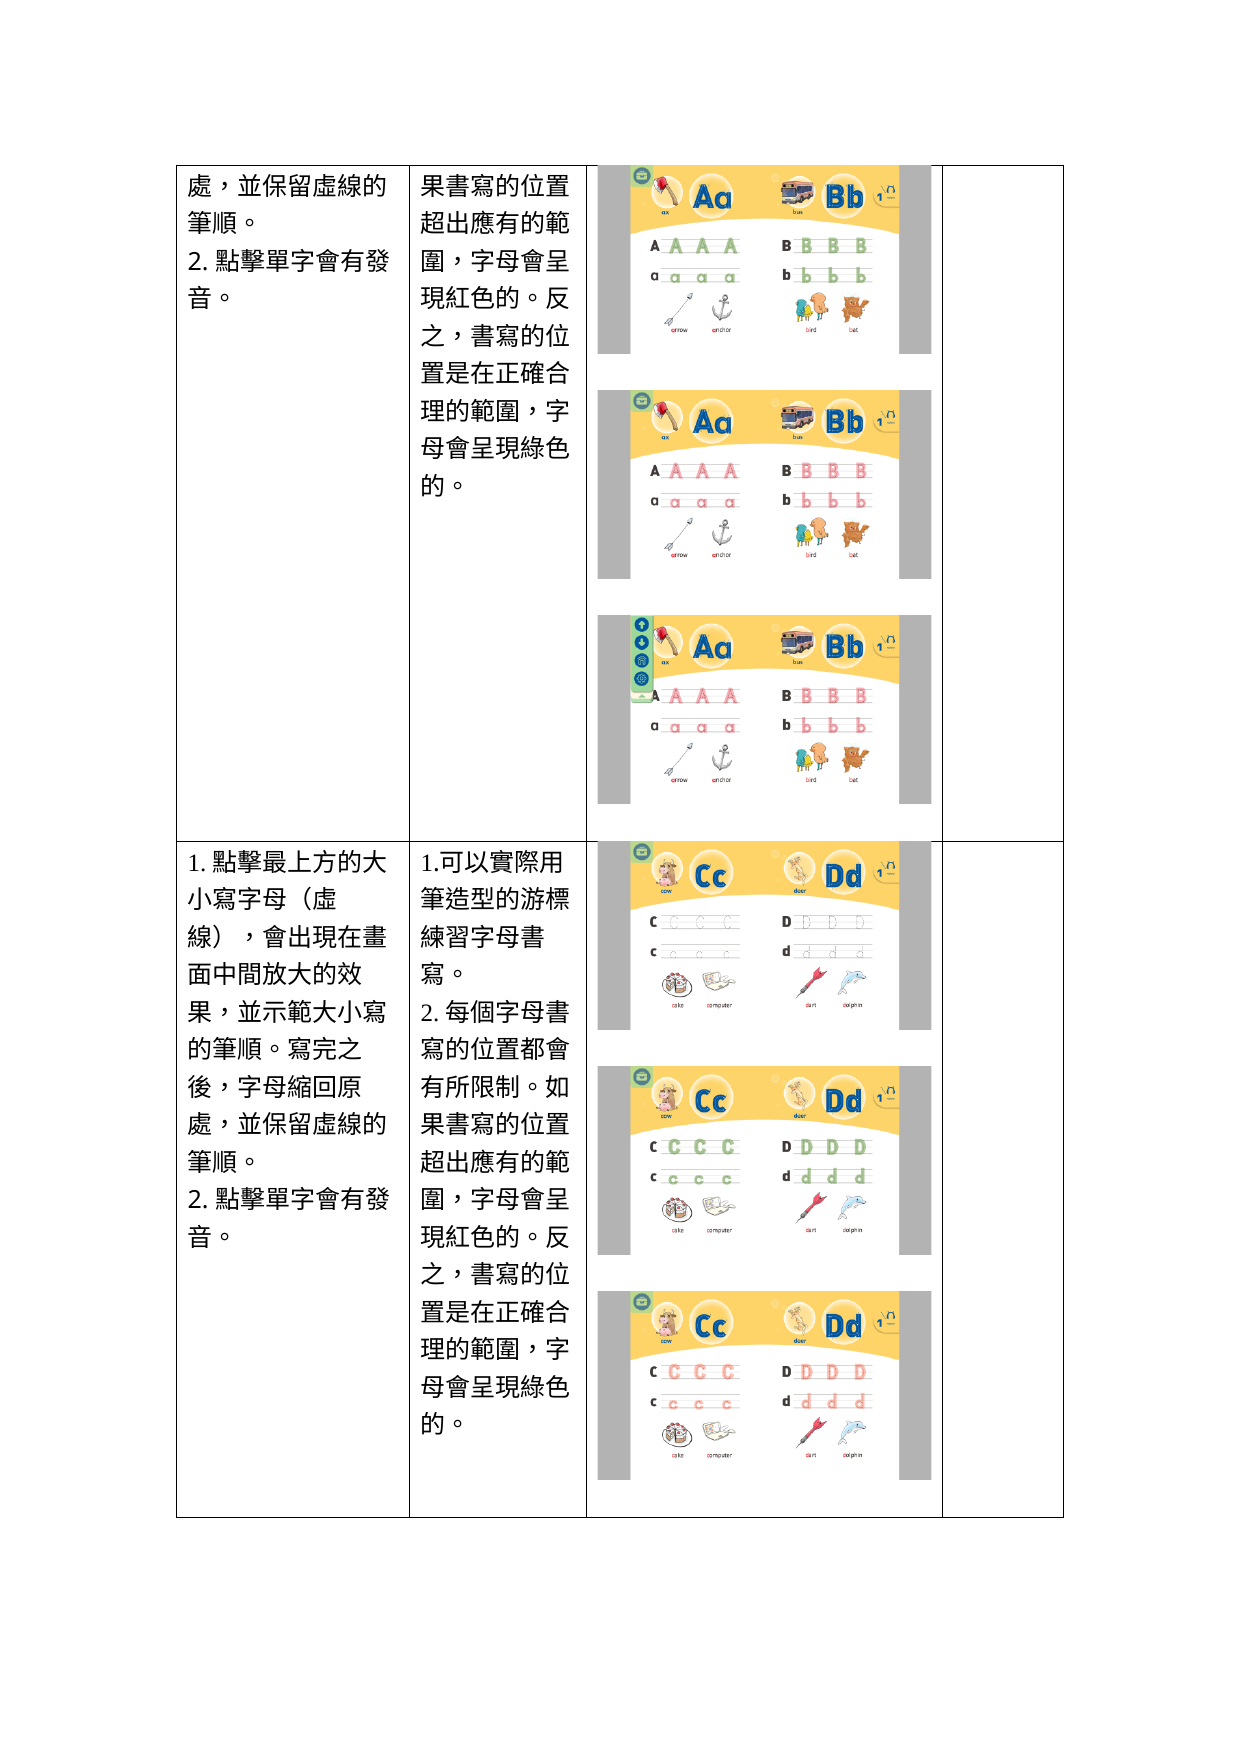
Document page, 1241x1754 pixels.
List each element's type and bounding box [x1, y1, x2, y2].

table_cell [587, 842, 942, 1517]
picture [597, 165, 932, 354]
picture [597, 1066, 932, 1255]
table_cell [177, 166, 409, 841]
table_cell [410, 166, 586, 841]
picture [597, 615, 932, 804]
picture [597, 390, 932, 579]
picture [597, 841, 932, 1030]
table_cell [177, 842, 409, 1517]
table_cell [410, 842, 586, 1517]
table_cell [943, 842, 1063, 1517]
table_cell [943, 166, 1063, 841]
picture [597, 1291, 932, 1480]
table_cell [587, 166, 942, 841]
